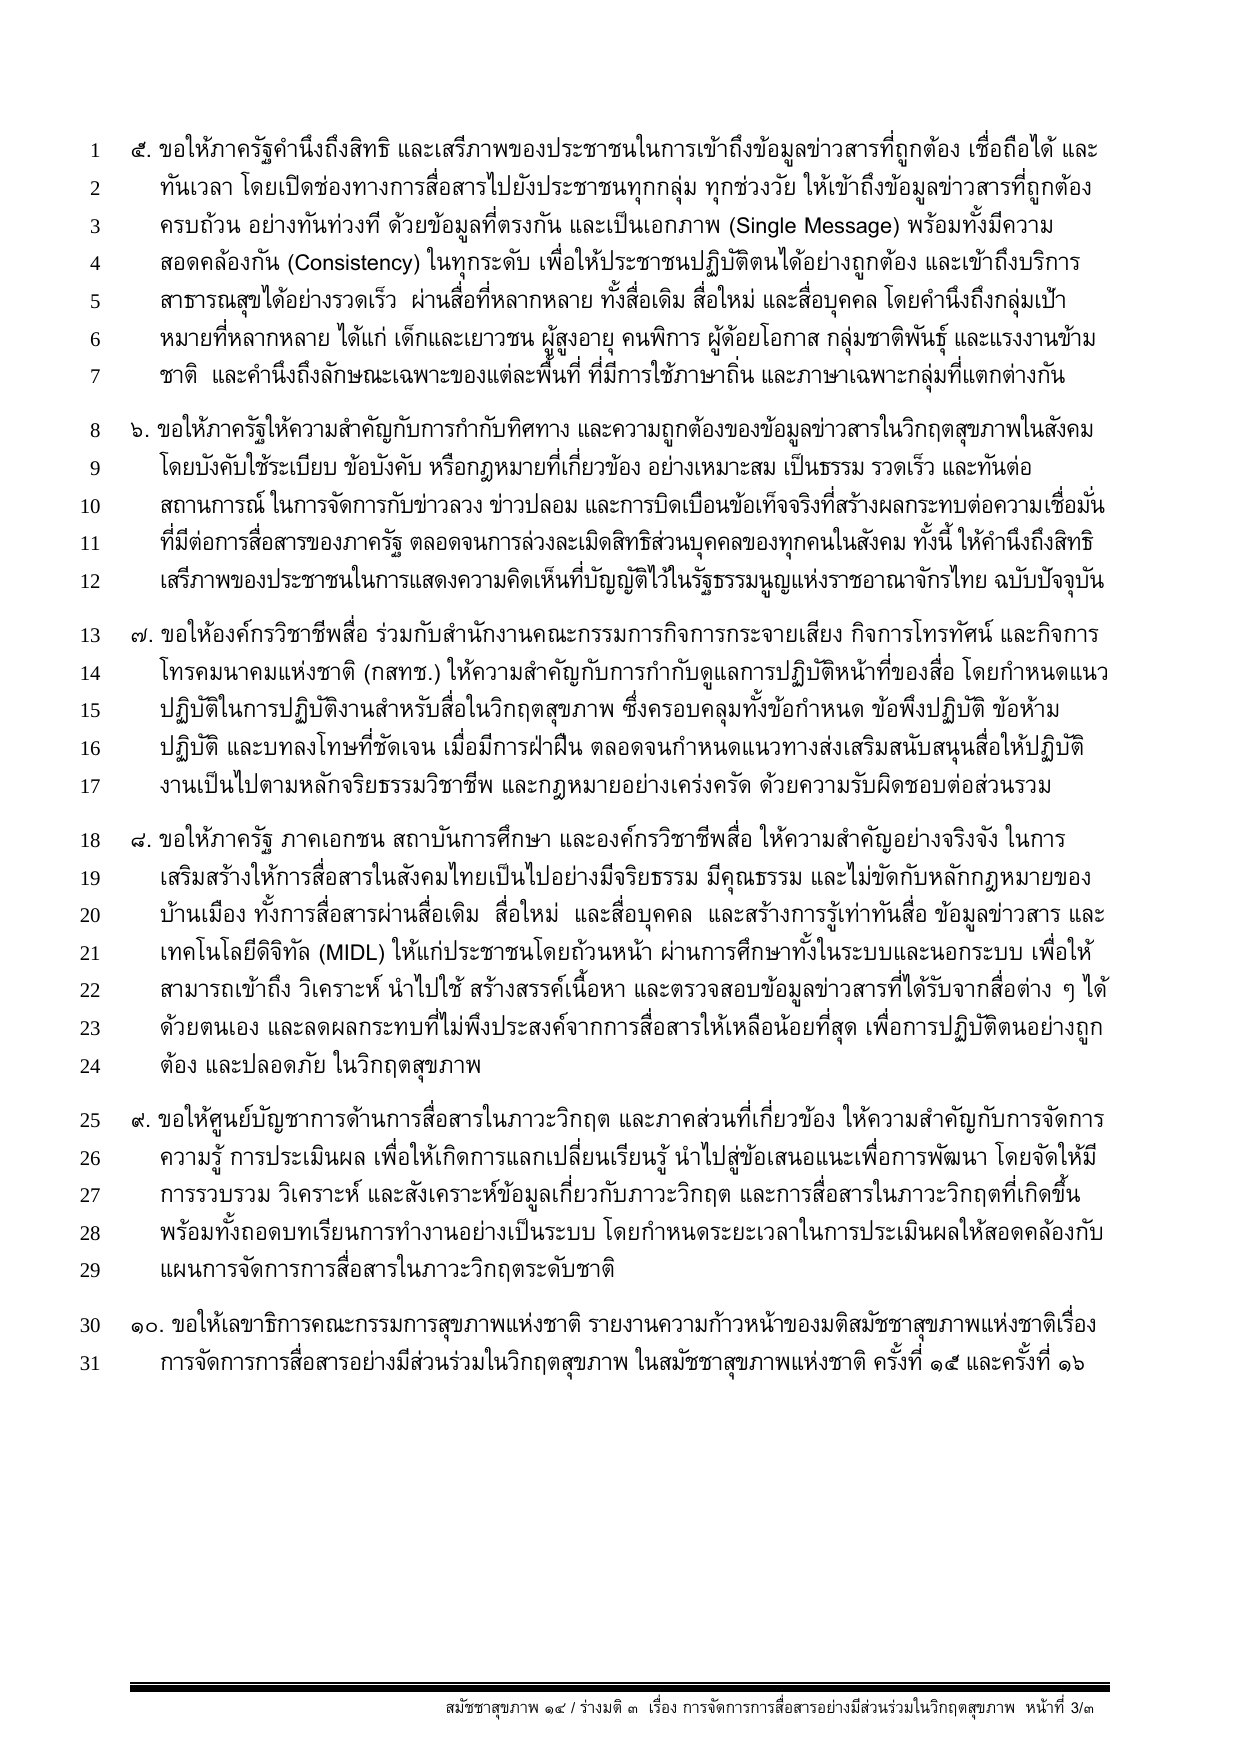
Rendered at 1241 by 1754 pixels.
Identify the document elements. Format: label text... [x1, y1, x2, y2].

text ๘. ขอให้ภาครัฐ ภาคเอกชน สถาบันการศึกษา และองค์กรวิชาชีพสื่อ ให้ความสำคัญอย่างจริงจัง ในการเสริมสร้างให้การสื่อสารในสังคมไทยเป็นไปอย่างมีจริยธรรม มีคุณธรรม และไม่ขัดกับหลักกฎหมายของบ้านเมือง ทั้งการสื่อสารผ่านสื่อเดิม สื่อใหม่ และสื่อบุคคล และสร้างการรู้เท่าทันสื่อ ข้อมูลข่าวสาร และเทคโนโลยีดิจิทัล (MIDL) ให้แก่ประชาชนโดยถ้วนหน้า ผ่านการศึกษาทั้งในระบบและนอกระบบ เพื่อให้สามารถเข้าถึง วิเคราะห์ นำไปใช้ สร้างสรรค์เนื้อหา และตรวจสอบข้อมูลข่าวสารที่ได้รับจากสื่อต่าง ๆ ได้ด้วยตนเอง และลดผลกระทบที่ไม่พึงประสงค์จากการสื่อสารให้เหลือน้อยที่สุด เพื่อการปฏิบัติตนอย่างถูกต้อง และปลอดภัย ในวิกฤตสุขภาพ [130, 819, 1110, 1083]
text ๙. ขอให้ศูนย์บัญชาการด้านการสื่อสารในภาวะวิกฤต และภาคส่วนที่เกี่ยวข้อง ให้ความสำคัญกับการจัดการความรู้ การประเมินผล เพื่อให้เกิดการแลกเปลี่ยนเรียนรู้ นำไปสู่ข้อเสนอแนะเพื่อการพัฒนา โดยจัดให้มีการรวบรวม วิเคราะห์ และสังเคราะห์ข้อมูลเกี่ยวกับภาวะวิกฤต และการสื่อสารในภาวะวิกฤตที่เกิดขึ้น พร้อมทั้งถอดบทเรียนการทำงานอย่างเป็นระบบ โดยกำหนดระยะเวลาในการประเมินผลให้สอดคล้องกับแผนการจัดการการสื่อสารในภาวะวิกฤตระดับชาติ [130, 1099, 1110, 1287]
text ๕. ขอให้ภาครัฐคำนึงถึงสิทธิ และเสรีภาพของประชาชนในการเข้าถึงข้อมูลข่าวสารที่ถูกต้อง เชื่อถือได้ และทันเวลา โดยเปิดช่องทางการสื่อสารไปยังประชาชนทุกกลุ่ม ทุกช่วงวัย ให้เข้าถึงข้อมูลข่าวสารที่ถูกต้อง ครบถ้วน อย่างทันท่วงที ด้วยข้อมูลที่ตรงกัน และเป็นเอกภาพ (Single Message) พร้อมทั้งมีความสอดคล้องกัน (Consistency) ในทุกระดับ เพื่อให้ประชาชนปฏิบัติตนได้อย่างถูกต้อง และเข้าถึงบริการสาธารณสุขได้อย่างรวดเร็ว ผ่านสื่อที่หลากหลาย ทั้งสื่อเดิม สื่อใหม่ และสื่อบุคคล โดยคำนึงถึงกลุ่มเป้าหมายที่หลากหลาย ได้แก่ เด็กและเยาวชน ผู้สูงอายุ คนพิการ ผู้ด้อยโอกาส กลุ่มชาติพันธุ์ และแรงงานข้ามชาติ และคำนึงถึงลักษณะเฉพาะของแต่ละพื้นที่ ที่มีการใช้ภาษาถิ่น และภาษาเฉพาะกลุ่มที่แตกต่างกัน [130, 130, 1110, 393]
text ๖. ขอให้ภาครัฐให้ความสำคัญกับการกำกับทิศทาง และความถูกต้องของข้อมูลข่าวสารในวิกฤตสุขภาพในสังคม โดยบังคับใช้ระเบียบ ข้อบังคับ หรือกฎหมายที่เกี่ยวข้อง อย่างเหมาะสม เป็นธรรม รวดเร็ว และทันต่อสถานการณ์ ในการจัดการกับข่าวลวง ข่าวปลอม และการบิดเบือนข้อเท็จจริงที่สร้างผลกระทบต่อความเชื่อมั่นที่มีต่อการสื่อสารของภาครัฐ ตลอดจนการล่วงละเมิดสิทธิส่วนบุคคลของทุกคนในสังคม ทั้งนี้ ให้คำนึงถึงสิทธิเสรีภาพของประชาชนในการแสดงความคิดเห็นที่บัญญัติไว้ในรัฐธรรมนูญแห่งราชอาณาจักรไทย ฉบับปัจจุบัน [130, 410, 1110, 598]
text ๗. ขอให้องค์กรวิชาชีพสื่อ ร่วมกับสำนักงานคณะกรรมการกิจการกระจายเสียง กิจการโทรทัศน์ และกิจการโทรคมนาคมแห่งชาติ (กสทช.) ให้ความสำคัญกับการกำกับดูแลการปฏิบัติหน้าที่ของสื่อ โดยกำหนดแนวปฏิบัติในการปฏิบัติงานสำหรับสื่อในวิกฤตสุขภาพ ซึ่งครอบคลุมทั้งข้อกำหนด ข้อพึงปฏิบัติ ข้อห้ามปฏิบัติ และบทลงโทษที่ชัดเจน เมื่อมีการฝ่าฝืน ตลอดจนกำหนดแนวทางส่งเสริมสนับสนุนสื่อให้ปฏิบัติงานเป็นไปตามหลักจริยธรรมวิชาชีพ และกฎหมายอย่างเคร่งครัด ด้วยความรับผิดชอบต่อส่วนรวม [130, 615, 1110, 803]
list ๑๐. ขอให้เลขาธิการคณะกรรมการสุขภาพแห่งชาติ รายงานความก้าวหน้าของมติสมัชชาสุขภาพแห่งชาติเรื่อง การจัดการการสื่อสารอย่างมีส่วนร่วมในวิกฤตสุขภาพ ในสมัชชาสุขภาพแห่งชาติ ครั้งที่ ๑๕ และครั้งที่ ๑๖ [130, 1304, 1110, 1379]
